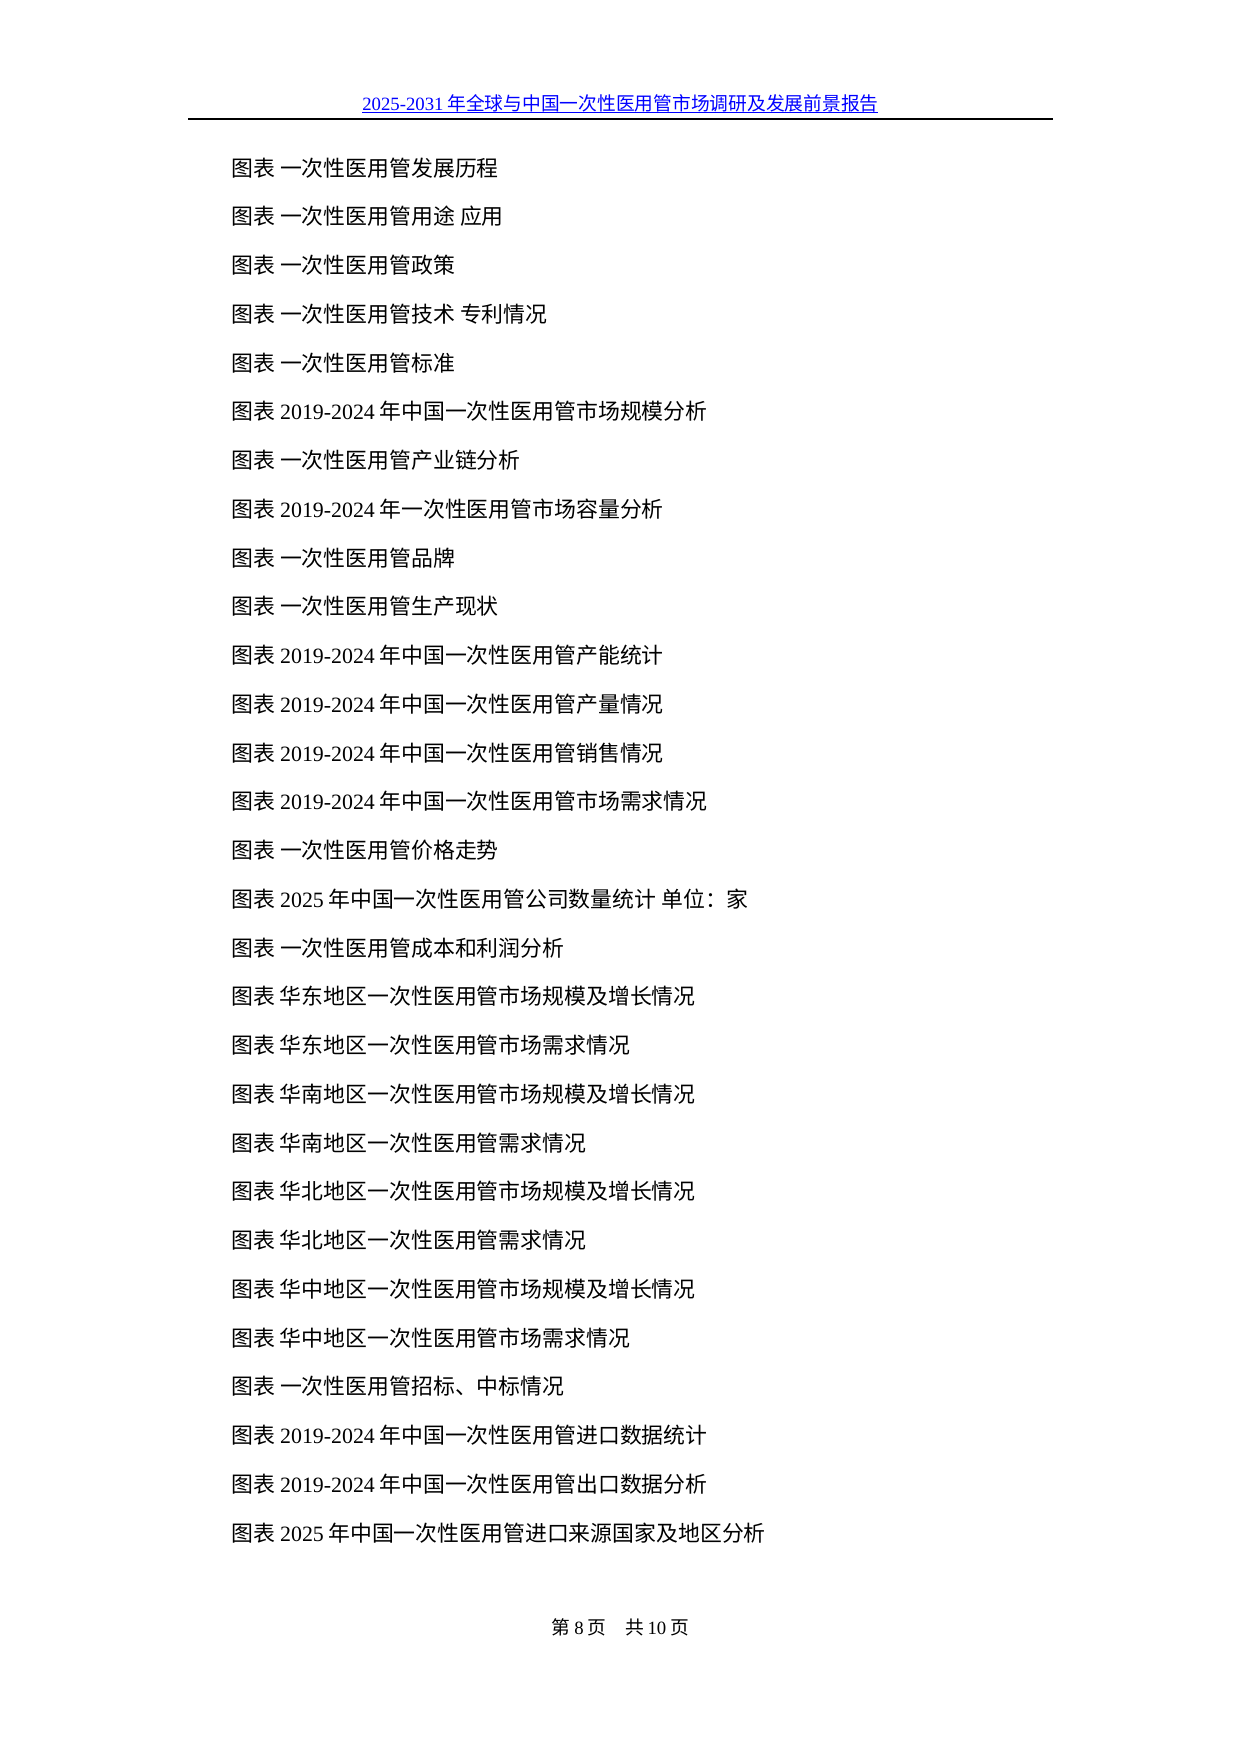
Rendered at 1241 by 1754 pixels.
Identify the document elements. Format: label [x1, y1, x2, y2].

text [187, 150, 1053, 1548]
